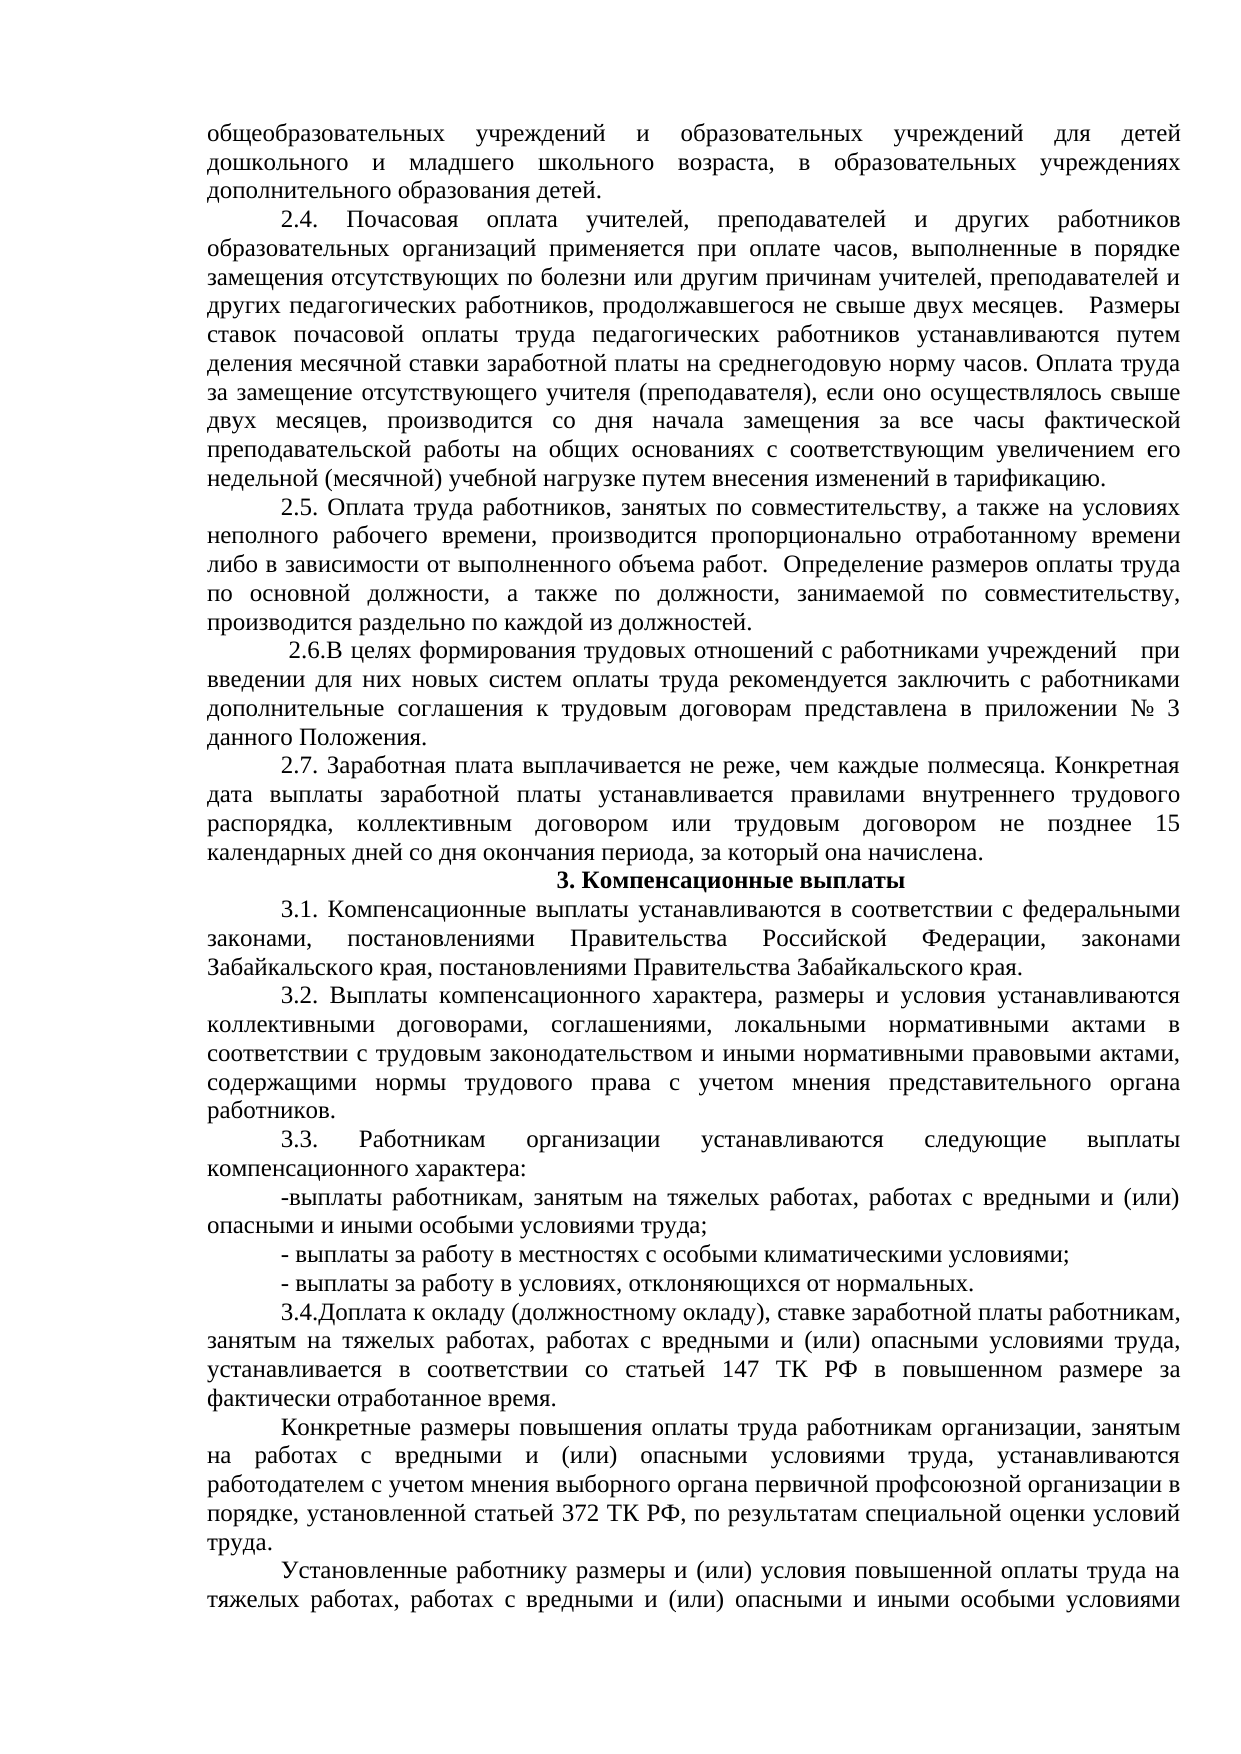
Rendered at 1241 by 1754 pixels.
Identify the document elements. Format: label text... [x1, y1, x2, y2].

text 2.7. Заработная плата выплачивается не реже, чем каждые полмесяца. Конкретная дата выплаты заработной платы устанавливается правилами внутреннего трудового распорядка, коллективным договором или трудовым договором не позднее 15 календарных дней со дня окончания периода, за который она начислена. [207, 751, 1181, 866]
text 3. Компенсационные выплаты [207, 866, 1181, 894]
text - выплаты за работу в местностях с особыми климатическими условиями; [207, 1239, 1181, 1268]
text -выплаты работникам, занятым на тяжелых работах, работах с вредными и (или) опасными и иными особыми условиями труда; [207, 1182, 1181, 1239]
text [207, 118, 1181, 204]
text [207, 1556, 1181, 1613]
text - выплаты за работу в условиях, отклоняющихся от нормальных. [207, 1268, 1181, 1297]
text 2.4. Почасовая оплата учителей, преподавателей и других работников образовательных организаций применяется при оплате часов, выполненные в порядке замещения отсутствующих по болезни или другим причинам учителей, преподавателей и других педагогических работников, продолжавшегося не свыше двух месяцев. Размеры ставок почасовой оплаты труда педагогических работников устанавливаются путем деления месячной ставки заработной платы на среднегодовую норму часов. Оплата труда за замещение отсутствующего учителя (преподавателя), если оно осуществлялось свыше двух месяцев, производится со дня начала замещения за все часы фактической преподавательской работы на общих основаниях с соответствующим увеличением его недельной (месячной) учебной нагрузке путем внесения изменений в тарификацию. [207, 204, 1181, 492]
text 3.3. Работникам организации устанавливаются следующие выплаты компенсационного характера: [207, 1124, 1181, 1182]
text 2.5. Оплата труда работников, занятых по совместительству, а также на условиях неполного рабочего времени, производится пропорционально отработанному времени либо в зависимости от выполненного объема работ. Определение размеров оплаты труда по основной должности, а также по должности, занимаемой по совместительству, производится раздельно по каждой из должностей. [207, 492, 1181, 636]
text 3.1. Компенсационные выплаты устанавливаются в соответствии с федеральными законами, постановлениями Правительства Российской Федерации, законами Забайкальского края, постановлениями Правительства Забайкальского края. [207, 894, 1181, 981]
text 3.4.Доплата к окладу (должностному окладу), ставке заработной платы работникам, занятым на тяжелых работах, работах с вредными и (или) опасными условиями труда, устанавливается в соответствии со статьей 147 ТК РФ в повышенном размере за фактически отработанное время. [207, 1297, 1181, 1412]
text 3.2. Выплаты компенсационного характера, размеры и условия устанавливаются коллективными договорами, соглашениями, локальными нормативными актами в соответствии с трудовым законодательством и иными нормативными правовыми актами, содержащими нормы трудового права с учетом мнения представительного органа работников. [207, 981, 1181, 1124]
text 2.6.В целях формирования трудовых отношений с работниками учреждений при введении для них новых систем оплаты труда рекомендуется заключить с работниками дополнительные соглашения к трудовым договорам представлена в приложении № 3 данного Положения. [207, 636, 1181, 751]
text Конкретные размеры повышения оплаты труда работникам организации, занятым на работах с вредными и (или) опасными условиями труда, устанавливаются работодателем с учетом мнения выборного органа первичной профсоюзной организации в порядке, установленной статьей 372 ТК РФ, по результатам специальной оценки условий труда. [207, 1412, 1181, 1556]
